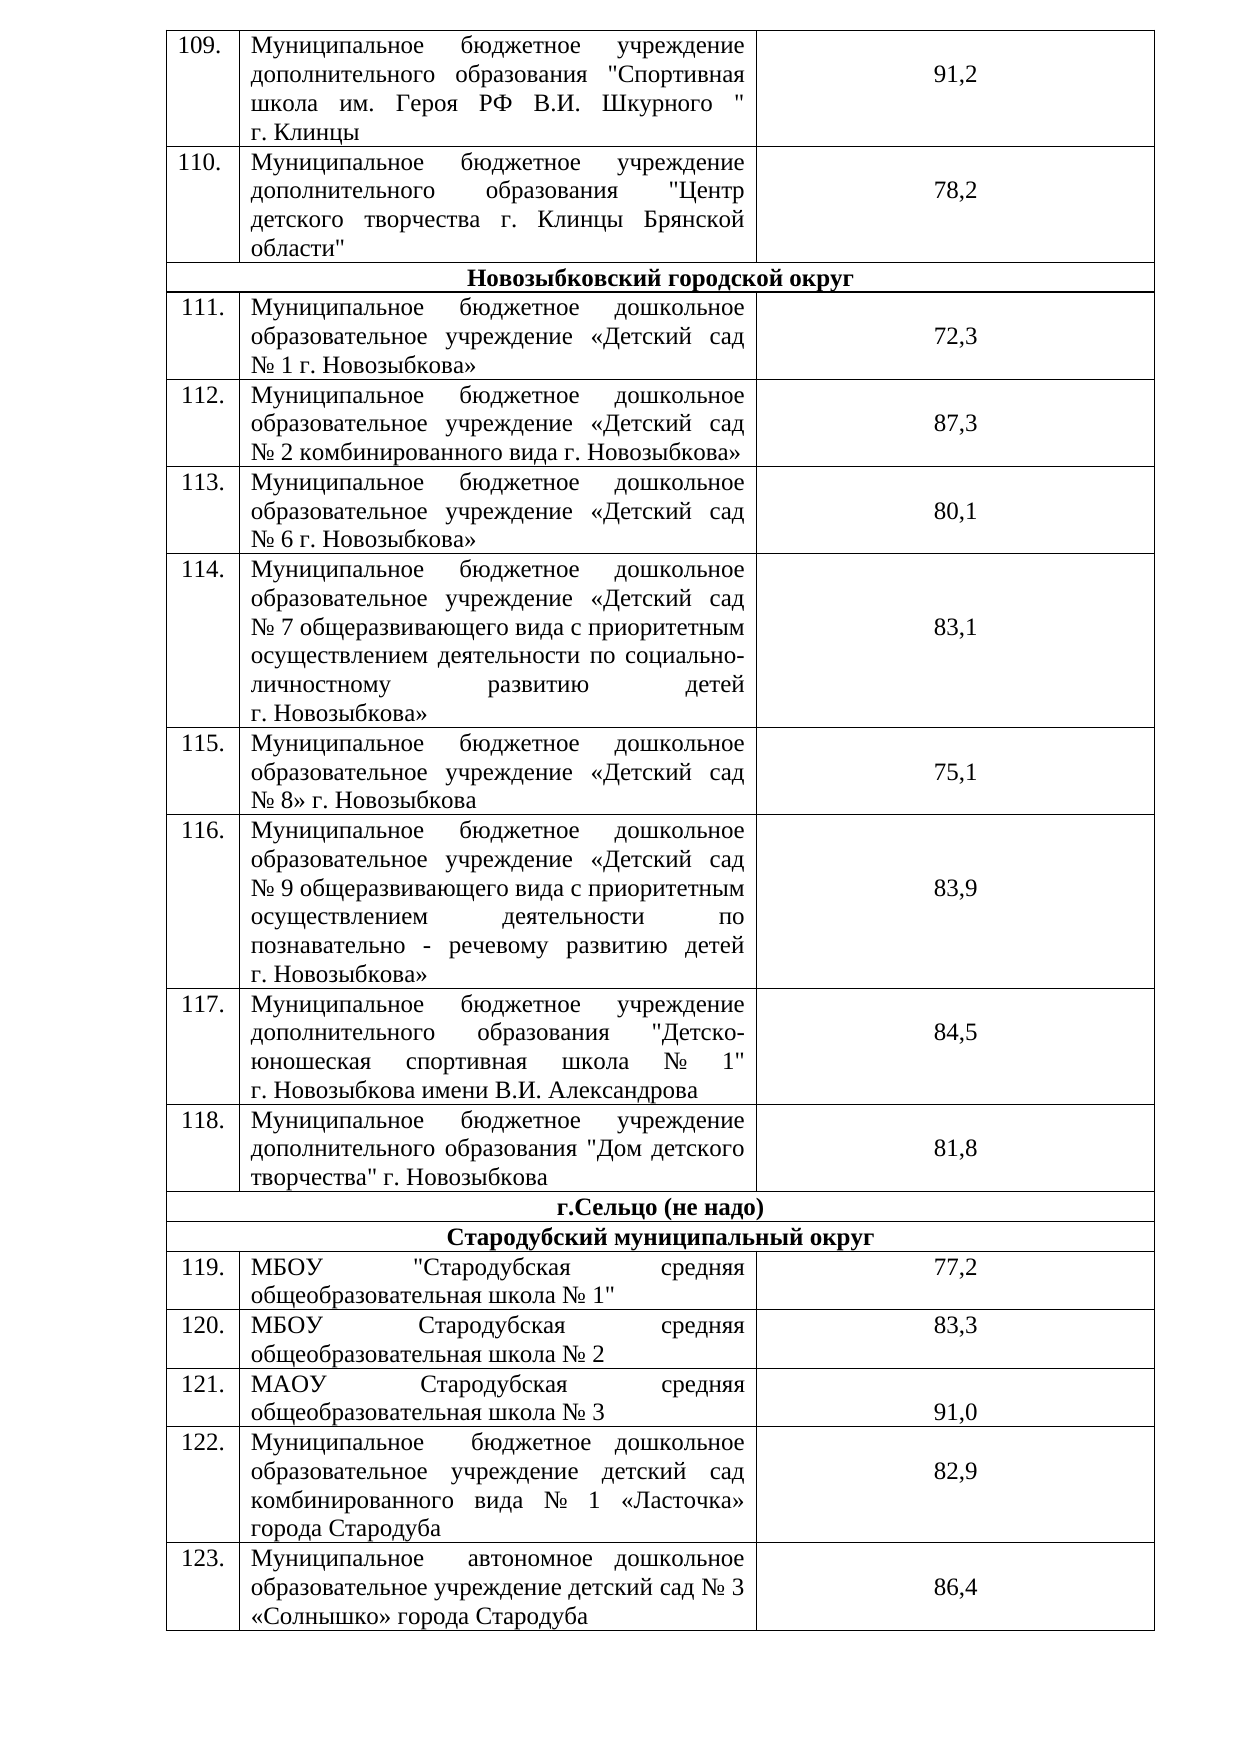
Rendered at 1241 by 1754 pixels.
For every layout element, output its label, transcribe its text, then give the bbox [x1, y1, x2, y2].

table_cell 122. [167, 1427, 239, 1542]
table_cell 117. [167, 989, 239, 1104]
table_cell 82,9 [757, 1427, 1154, 1542]
table_cell 80,1 [757, 467, 1154, 553]
table_cell Муниципальное бюджетное учреждение дополнительного образования "Дом детского творчества" г. Новозыбкова [240, 1105, 756, 1191]
table_cell Новозыбковский городской округ [167, 263, 1154, 291]
table_cell Муниципальное бюджетное дошкольное образовательное учреждение «Детский сад № 6 г. Новозыбкова» [240, 467, 756, 553]
table_cell Муниципальное бюджетное учреждение дополнительного образования "Центр детского творчества г. Клинцы Брянской области" [240, 147, 756, 262]
table_cell 91,0 [757, 1369, 1154, 1426]
table_cell 77,2 [757, 1252, 1154, 1309]
table_cell 110. [167, 147, 239, 262]
table_cell 78,2 [757, 147, 1154, 262]
table_cell Муниципальное автономное дошкольное образовательное учреждение детский сад № 3 «Солнышко» города Стародуба [240, 1543, 756, 1629]
table_cell 121. [167, 1369, 239, 1426]
table_cell Муниципальное бюджетное дошкольное образовательное учреждение детский сад комбинированного вида № 1 «Ласточка» города Стародуба [240, 1427, 756, 1542]
table_cell г.Сельцо (не надо) [167, 1192, 1154, 1221]
table_cell Муниципальное бюджетное дошкольное образовательное учреждение «Детский сад № 7 общеразвивающего вида с приоритетным осуществлением деятельности по социально-личностному развитию детей г. Новозыбкова» [240, 554, 756, 727]
table_cell 120. [167, 1310, 239, 1368]
table_cell 87,3 [757, 380, 1154, 466]
table_cell 119. [167, 1252, 239, 1309]
table_cell 123. [167, 1543, 239, 1629]
table_cell 84,5 [757, 989, 1154, 1104]
table_cell 83,1 [757, 554, 1154, 727]
table_cell 109. [167, 31, 239, 146]
table_cell 91,2 [757, 31, 1154, 146]
table_cell 81,8 [757, 1105, 1154, 1191]
table_cell 72,3 [757, 293, 1154, 379]
table_cell 116. [167, 815, 239, 988]
table_cell 113. [167, 467, 239, 553]
table_cell 115. [167, 728, 239, 814]
table_cell 83,3 [757, 1310, 1154, 1368]
table_cell 75,1 [757, 728, 1154, 814]
table_cell 83,9 [757, 815, 1154, 988]
table_cell 111. [167, 293, 239, 379]
table_cell Муниципальное бюджетное дошкольное образовательное учреждение «Детский сад № 1 г. Новозыбкова» [240, 293, 756, 379]
table_cell Муниципальное бюджетное дошкольное образовательное учреждение «Детский сад № 8» г. Новозыбкова [240, 728, 756, 814]
table_cell Муниципальное бюджетное учреждение дополнительного образования "Детско-юношеская спортивная школа № 1" г. Новозыбкова имени В.И. Александрова [240, 989, 756, 1104]
table_cell Муниципальное бюджетное учреждение дополнительного образования "Спортивная школа им. Героя РФ В.И. Шкурного " г. Клинцы [240, 31, 756, 146]
table_cell 118. [167, 1105, 239, 1191]
table_cell МБОУ Стародубская средняя общеобразовательная школа № 2 [240, 1310, 756, 1368]
table_cell МБОУ "Стародубская средняя общеобразовательная школа № 1" [240, 1252, 756, 1309]
table_cell 86,4 [757, 1543, 1154, 1629]
table_cell 114. [167, 554, 239, 727]
table_cell Муниципальное бюджетное дошкольное образовательное учреждение «Детский сад № 9 общеразвивающего вида с приоритетным осуществлением деятельности по познавательно - речевому развитию детей г. Новозыбкова» [240, 815, 756, 988]
table_cell Стародубский муниципальный округ [167, 1222, 1154, 1251]
table_cell МАОУ Стародубская средняя общеобразовательная школа № 3 [240, 1369, 756, 1426]
table_cell 112. [167, 380, 239, 466]
table_cell Муниципальное бюджетное дошкольное образовательное учреждение «Детский сад № 2 комбинированного вида г. Новозыбкова» [240, 380, 756, 466]
